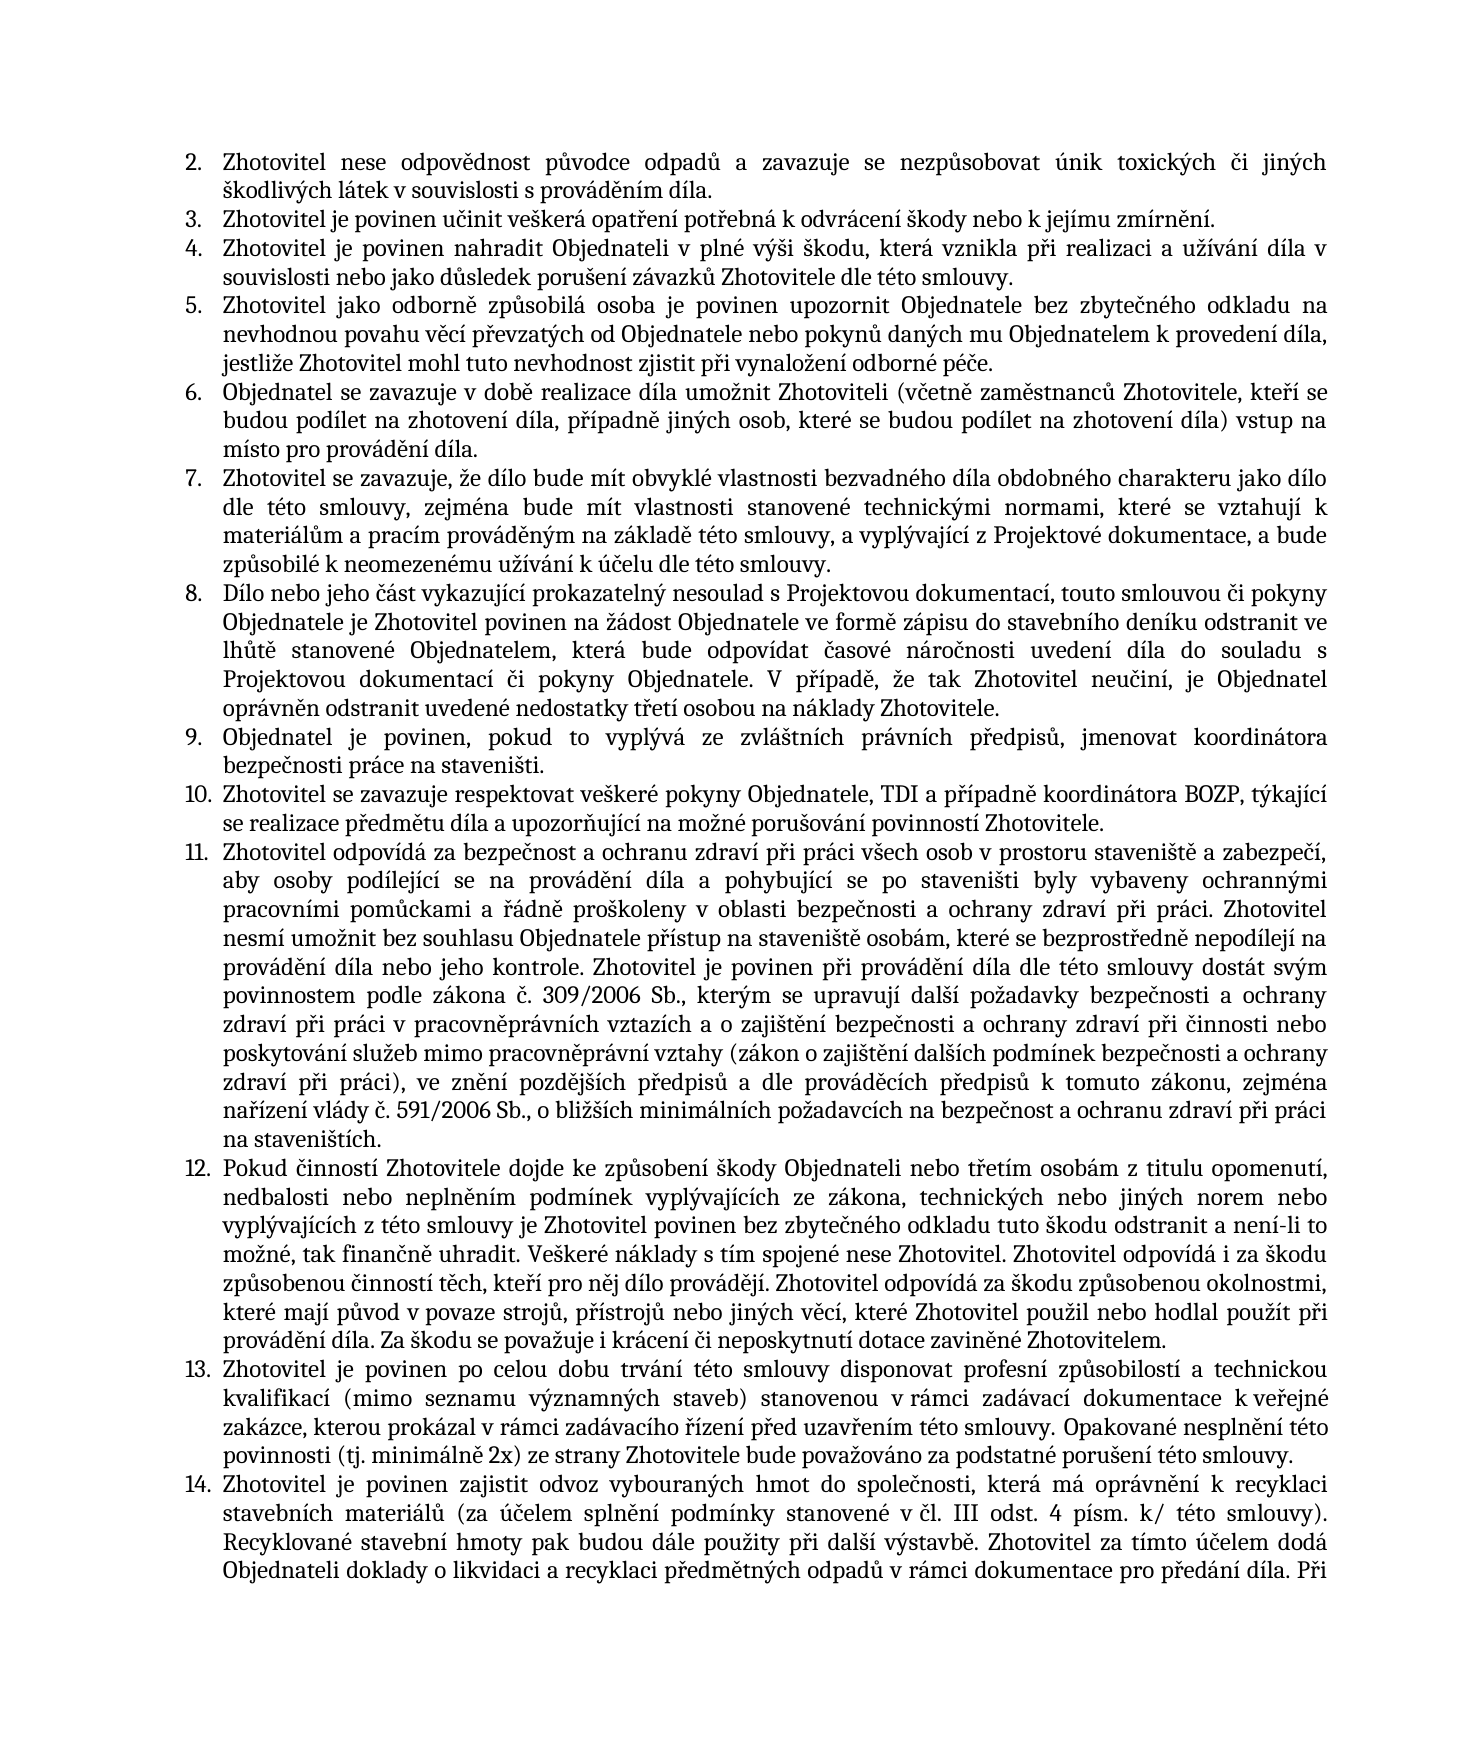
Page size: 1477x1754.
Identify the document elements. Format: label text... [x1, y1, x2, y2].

list Zhotovitel jako odborně způsobilá osoba je povinen upozornit Objednatele bez zbytečného odkladu na nevhodnou povahu věcí převzatých od Objednatele nebo pokynů daných mu Objednatelem k provedení díla, jestliže Zhotovitel mohl tuto nevhodnost zjistit při vynaložení odborné péče. [185, 291, 1329, 378]
list Pokud činností Zhotovitele dojde ke způsobení škody Objednateli nebo třetím osobám z titulu opomenutí, nedbalosti nebo neplněním podmínek vyplývajících ze zákona, technických nebo jiných norem nebo vyplývajících z této smlouvy je Zhotovitel povinen bez zbytečného odkladu tuto škodu odstranit a není-li to možné, tak finančně uhradit. Veškeré náklady s tím spojené nese Zhotovitel. Zhotovitel odpovídá i za škodu způsobenou činností těch, kteří pro něj dílo provádějí. Zhotovitel odpovídá za škodu způsobenou okolnostmi, které mají původ v povaze strojů, přístrojů nebo jiných věcí, které Zhotovitel použil nebo hodlal použít při provádění díla. Za škodu se považuje i krácení či neposkytnutí dotace zaviněné Zhotovitelem. [185, 1154, 1329, 1355]
list Objednatel je povinen, pokud to vyplývá ze zvláštních právních předpisů, jmenovat koordinátora bezpečnosti práce na staveništi. [185, 723, 1329, 780]
list Zhotovitel je povinen po celou dobu trvání této smlouvy disponovat profesní způsobilostí a technickou kvalifikací (mimo seznamu významných staveb) stanovenou v rámci zadávací dokumentace k veřejné zakázce, kterou prokázal v rámci zadávacího řízení před uzavřením této smlouvy. Opakované nesplnění této povinnosti (tj. minimálně 2x) ze strany Zhotovitele bude považováno za podstatné porušení této smlouvy. [185, 1355, 1329, 1470]
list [185, 1470, 1329, 1585]
list Zhotovitel nese odpovědnost původce odpadů a zavazuje se nezpůsobovat únik toxických či jiných škodlivých látek v souvislosti s prováděním díla. [185, 148, 1329, 205]
list Objednatel se zavazuje v době realizace díla umožnit Zhotoviteli (včetně zaměstnanců Zhotovitele, kteří se budou podílet na zhotovení díla, případně jiných osob, které se budou podílet na zhotovení díla) vstup na místo pro provádění díla. [185, 378, 1329, 464]
list Zhotovitel se zavazuje respektovat veškeré pokyny Objednatele, TDI a případně koordinátora BOZP, týkající se realizace předmětu díla a upozorňující na možné porušování povinností Zhotovitele. [185, 780, 1329, 838]
list Dílo nebo jeho část vykazující prokazatelný nesoulad s Projektovou dokumentací, touto smlouvou či pokyny Objednatele je Zhotovitel povinen na žádost Objednatele ve formě zápisu do stavebního deníku odstranit ve lhůtě stanovené Objednatelem, která bude odpovídat časové náročnosti uvedení díla do souladu s Projektovou dokumentací či pokyny Objednatele. V případě, že tak Zhotovitel neučiní, je Objednatel oprávněn odstranit uvedené nedostatky třetí osobou na náklady Zhotovitele. [185, 579, 1329, 723]
list Zhotovitel se zavazuje, že dílo bude mít obvyklé vlastnosti bezvadného díla obdobného charakteru jako dílo dle této smlouvy, zejména bude mít vlastnosti stanovené technickými normami, které se vztahují k materiálům a pracím prováděným na základě této smlouvy, a vyplývající z Projektové dokumentace, a bude způsobilé k neomezenému užívání k účelu dle této smlouvy. [185, 464, 1329, 579]
list Zhotovitel odpovídá za bezpečnost a ochranu zdraví při práci všech osob v prostoru staveniště a zabezpečí, aby osoby podílející se na provádění díla a pohybující se po staveništi byly vybaveny ochrannými pracovními pomůckami a řádně proškoleny v oblasti bezpečnosti a ochrany zdraví při práci. Zhotovitel nesmí umožnit bez souhlasu Objednatele přístup na staveniště osobám, které se bezprostředně nepodílejí na provádění díla nebo jeho kontrole. Zhotovitel je povinen při provádění díla dle této smlouvy dostát svým povinnostem podle zákona č. 309/2006 Sb., kterým se upravují další požadavky bezpečnosti a ochrany zdraví při práci v pracovněprávních vztazích a o zajištění bezpečnosti a ochrany zdraví při činnosti nebo poskytování služeb mimo pracovněprávní vztahy (zákon o zajištění dalších podmínek bezpečnosti a ochrany zdraví při práci), ve znění pozdějších předpisů a dle prováděcích předpisů k tomuto zákonu, zejména nařízení vlády č. 591/2006 Sb., o bližších minimálních požadavcích na bezpečnost a ochranu zdraví při práci na staveništích. [185, 838, 1329, 1154]
list Zhotovitel je povinen učinit veškerá opatření potřebná k odvrácení škody nebo k jejímu zmírnění. [185, 205, 1329, 234]
list Zhotovitel je povinen nahradit Objednateli v plné výši škodu, která vznikla při realizaci a užívání díla v souvislosti nebo jako důsledek porušení závazků Zhotovitele dle této smlouvy. [185, 234, 1329, 291]
